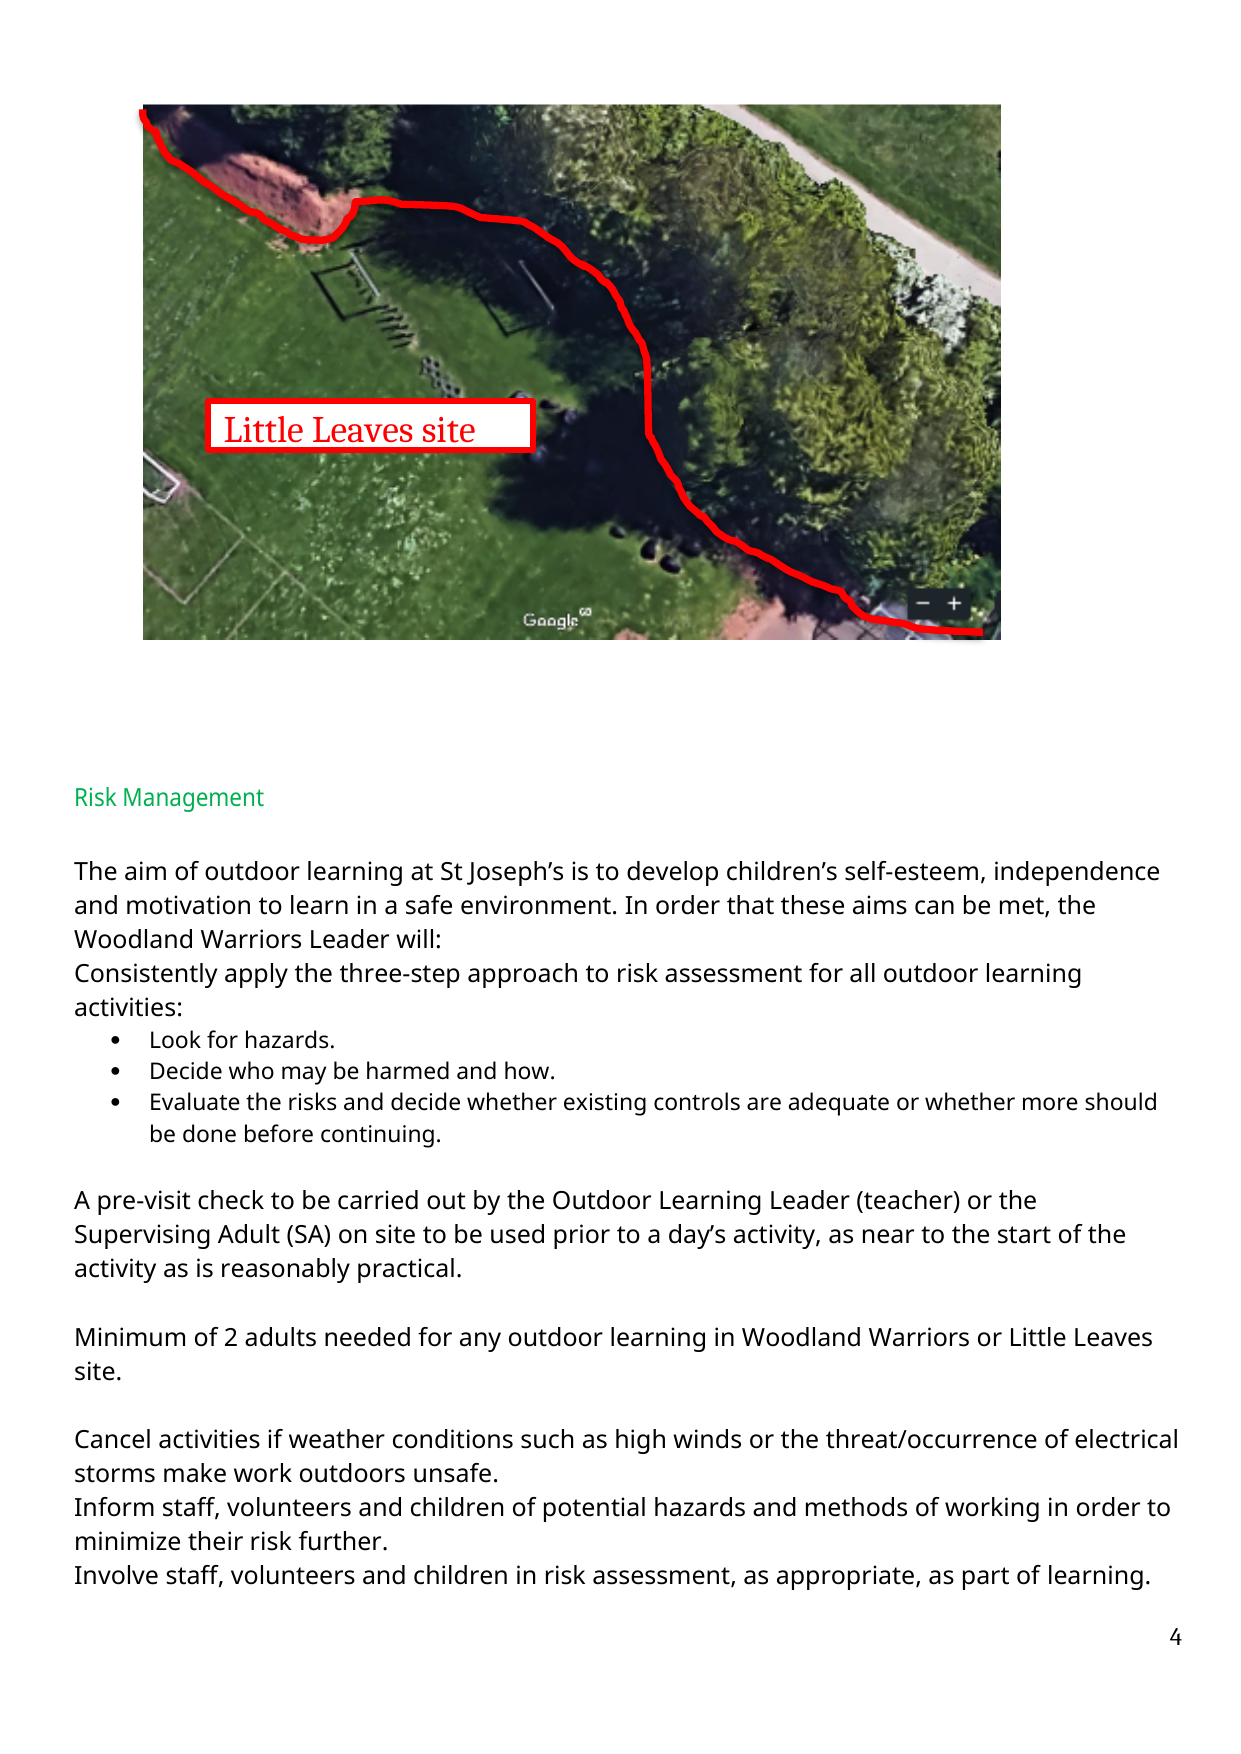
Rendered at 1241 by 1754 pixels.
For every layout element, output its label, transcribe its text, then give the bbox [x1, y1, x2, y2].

text Risk Management [74, 780, 1182, 814]
text Consistently apply the three-step approach to risk assessment for all outdoor learning activities: [74, 956, 1182, 1024]
text Cancel activities if weather conditions such as high winds or the threat/occurrence of electrical storms make work outdoors unsafe. [74, 1421, 1182, 1489]
list Evaluate the risks and decide whether existing controls are adequate or whether more should be done before continuing. [111, 1086, 1182, 1149]
list Decide who may be harmed and how. [111, 1055, 1182, 1086]
text Minimum of 2 adults needed for any outdoor learning in Woodland Warriors or Little Leaves site. [74, 1319, 1182, 1387]
picture [143, 103, 1001, 640]
text Inform staff, volunteers and children of potential hazards and methods of working in order to minimize their risk further. [74, 1489, 1182, 1558]
text The aim of outdoor learning at St Joseph’s is to develop children’s self-esteem, independence and motivation to learn in a safe environment. In order that these aims can be met, the Woodland Warriors Leader will: [74, 853, 1182, 956]
text A pre-visit check to be carried out by the Outdoor Learning Leader (teacher) or the Supervising Adult (SA) on site to be used prior to a day’s activity, as near to the start of the activity as is reasonably practical. [74, 1183, 1182, 1285]
text Involve staff, volunteers and children in risk assessment, as appropriate, as part of learning. [74, 1558, 1182, 1592]
list Look for hazards. [111, 1024, 1182, 1055]
